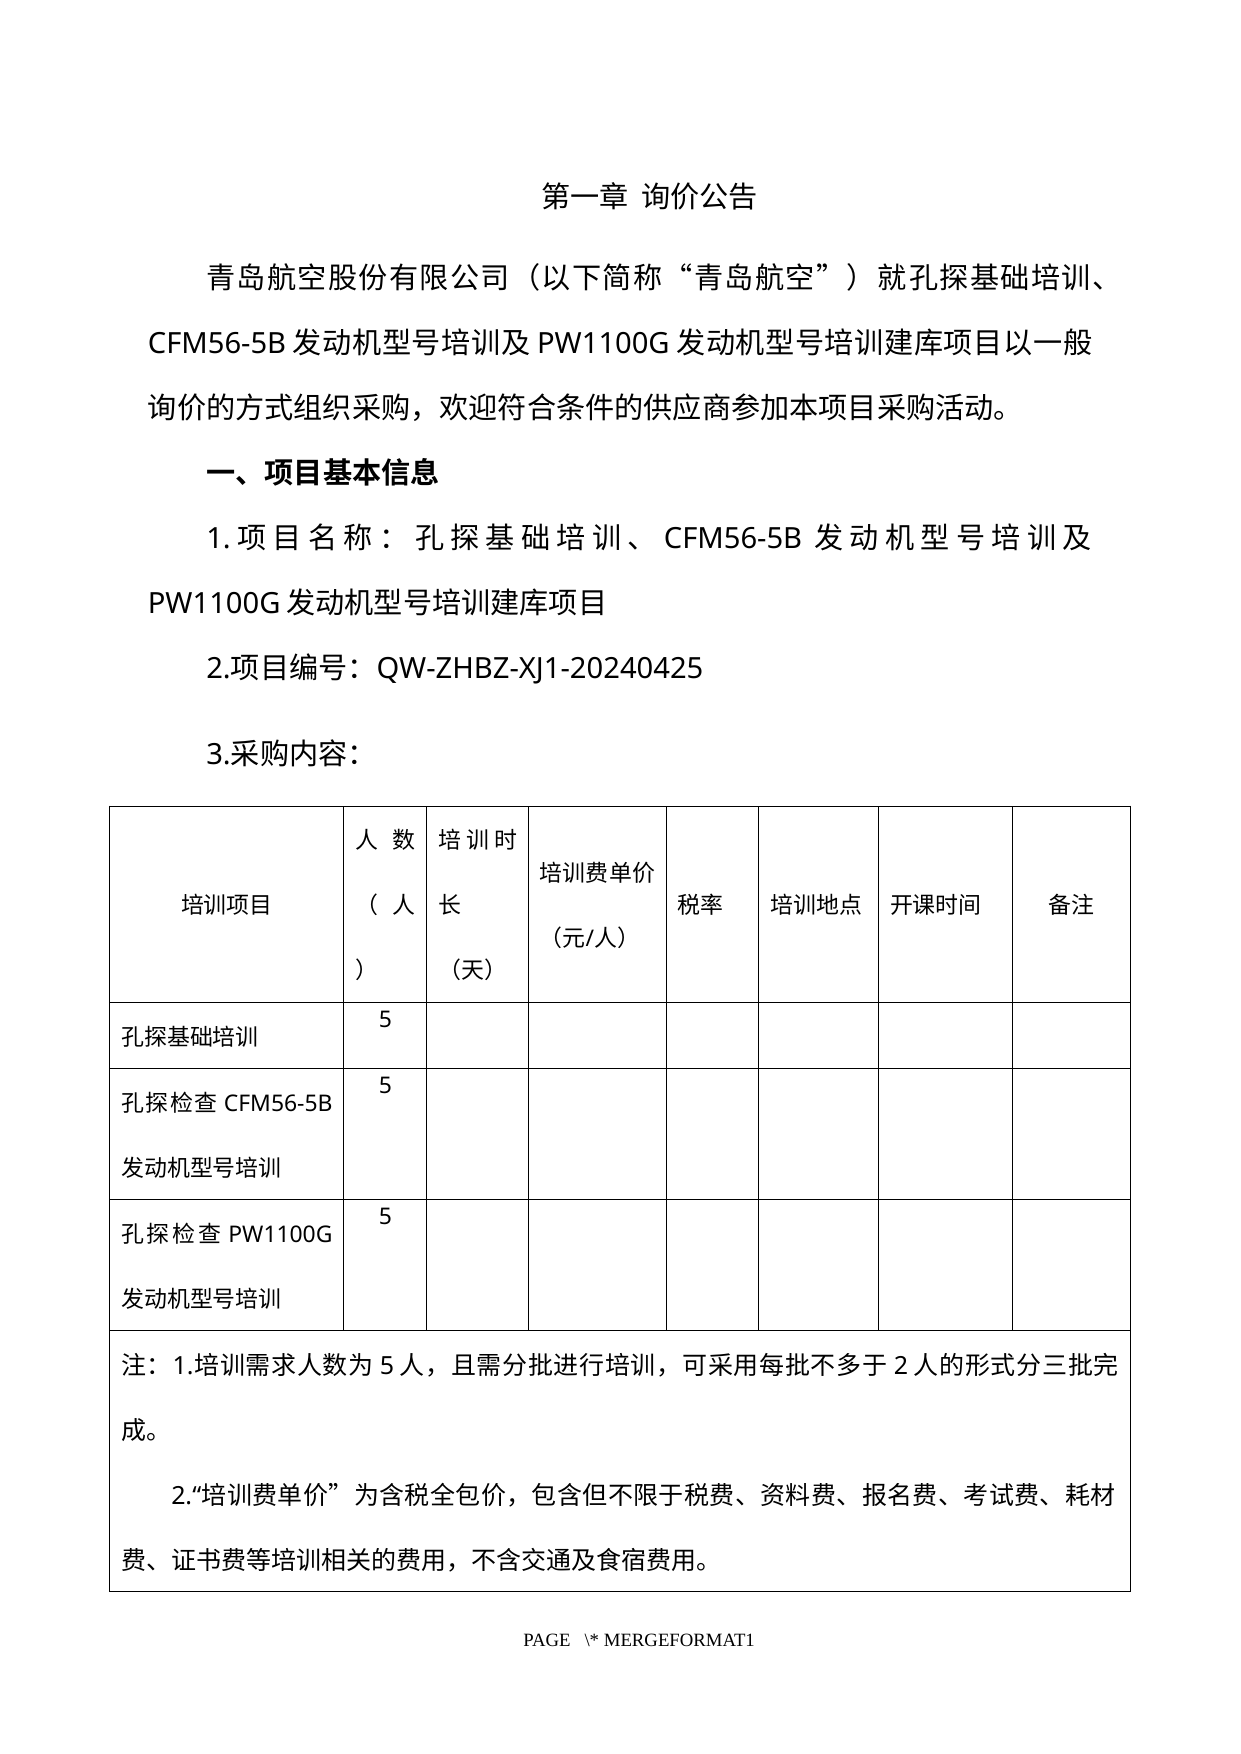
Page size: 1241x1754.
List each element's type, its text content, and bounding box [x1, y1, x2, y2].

table_cell [759, 1003, 878, 1068]
table_header 培训地点 [759, 807, 878, 1002]
table_header 备注 [1013, 807, 1130, 1002]
table_cell 孔探检查CFM56-5B发动机型号培训 [110, 1069, 343, 1199]
table_header 培训时长（天） [427, 807, 528, 1002]
table_cell [667, 1069, 758, 1199]
table_cell [759, 1200, 878, 1330]
table_cell 孔探检查PW1100G发动机型号培训 [110, 1200, 343, 1330]
table_cell 5 [344, 1069, 426, 1199]
table_cell [427, 1200, 528, 1330]
text 1.项目名称：孔探基础培训、CFM56-5B发动机型号培训及PW1100G发动机型号培训建库项目 [148, 503, 1092, 633]
table_cell [667, 1200, 758, 1330]
table_header 培训费单价（元/人） [529, 807, 666, 1002]
table_header 税率 [667, 807, 758, 1002]
table_header 开课时间 [879, 807, 1012, 1002]
table_cell 5 [344, 1200, 426, 1330]
table_cell [529, 1069, 666, 1199]
table_cell [427, 1003, 528, 1068]
table_cell [667, 1003, 758, 1068]
table_cell 5 [344, 1003, 426, 1068]
table_cell [427, 1069, 528, 1199]
table_cell [529, 1200, 666, 1330]
text 青岛航空股份有限公司（以下简称“青岛航空”）就孔探基础培训、CFM56-5B发动机型号培训及PW1100G发动机型号培训建库项目以一般询价的方式组织采购，欢迎符合条件的供应商参加本项目采购活动。 [148, 243, 1092, 438]
table_cell 孔探基础培训 [110, 1003, 343, 1068]
table_cell [1013, 1200, 1130, 1330]
table_header 人数（人） [344, 807, 426, 1002]
table_cell [1013, 1003, 1130, 1068]
table_cell [879, 1003, 1012, 1068]
text 第一章 询价公告 [148, 162, 1092, 227]
text 2.项目编号：QW-ZHBZ-XJ1-20240425 [148, 633, 1092, 698]
table_cell [529, 1003, 666, 1068]
table_cell [1013, 1069, 1130, 1199]
text 3.采购内容： [148, 719, 1092, 784]
table_header 培训项目 [110, 807, 343, 1002]
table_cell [110, 1331, 1130, 1591]
table_cell [879, 1069, 1012, 1199]
table_cell [879, 1200, 1012, 1330]
table_cell [759, 1069, 878, 1199]
subtitle 一、项目基本信息 [148, 438, 1092, 503]
